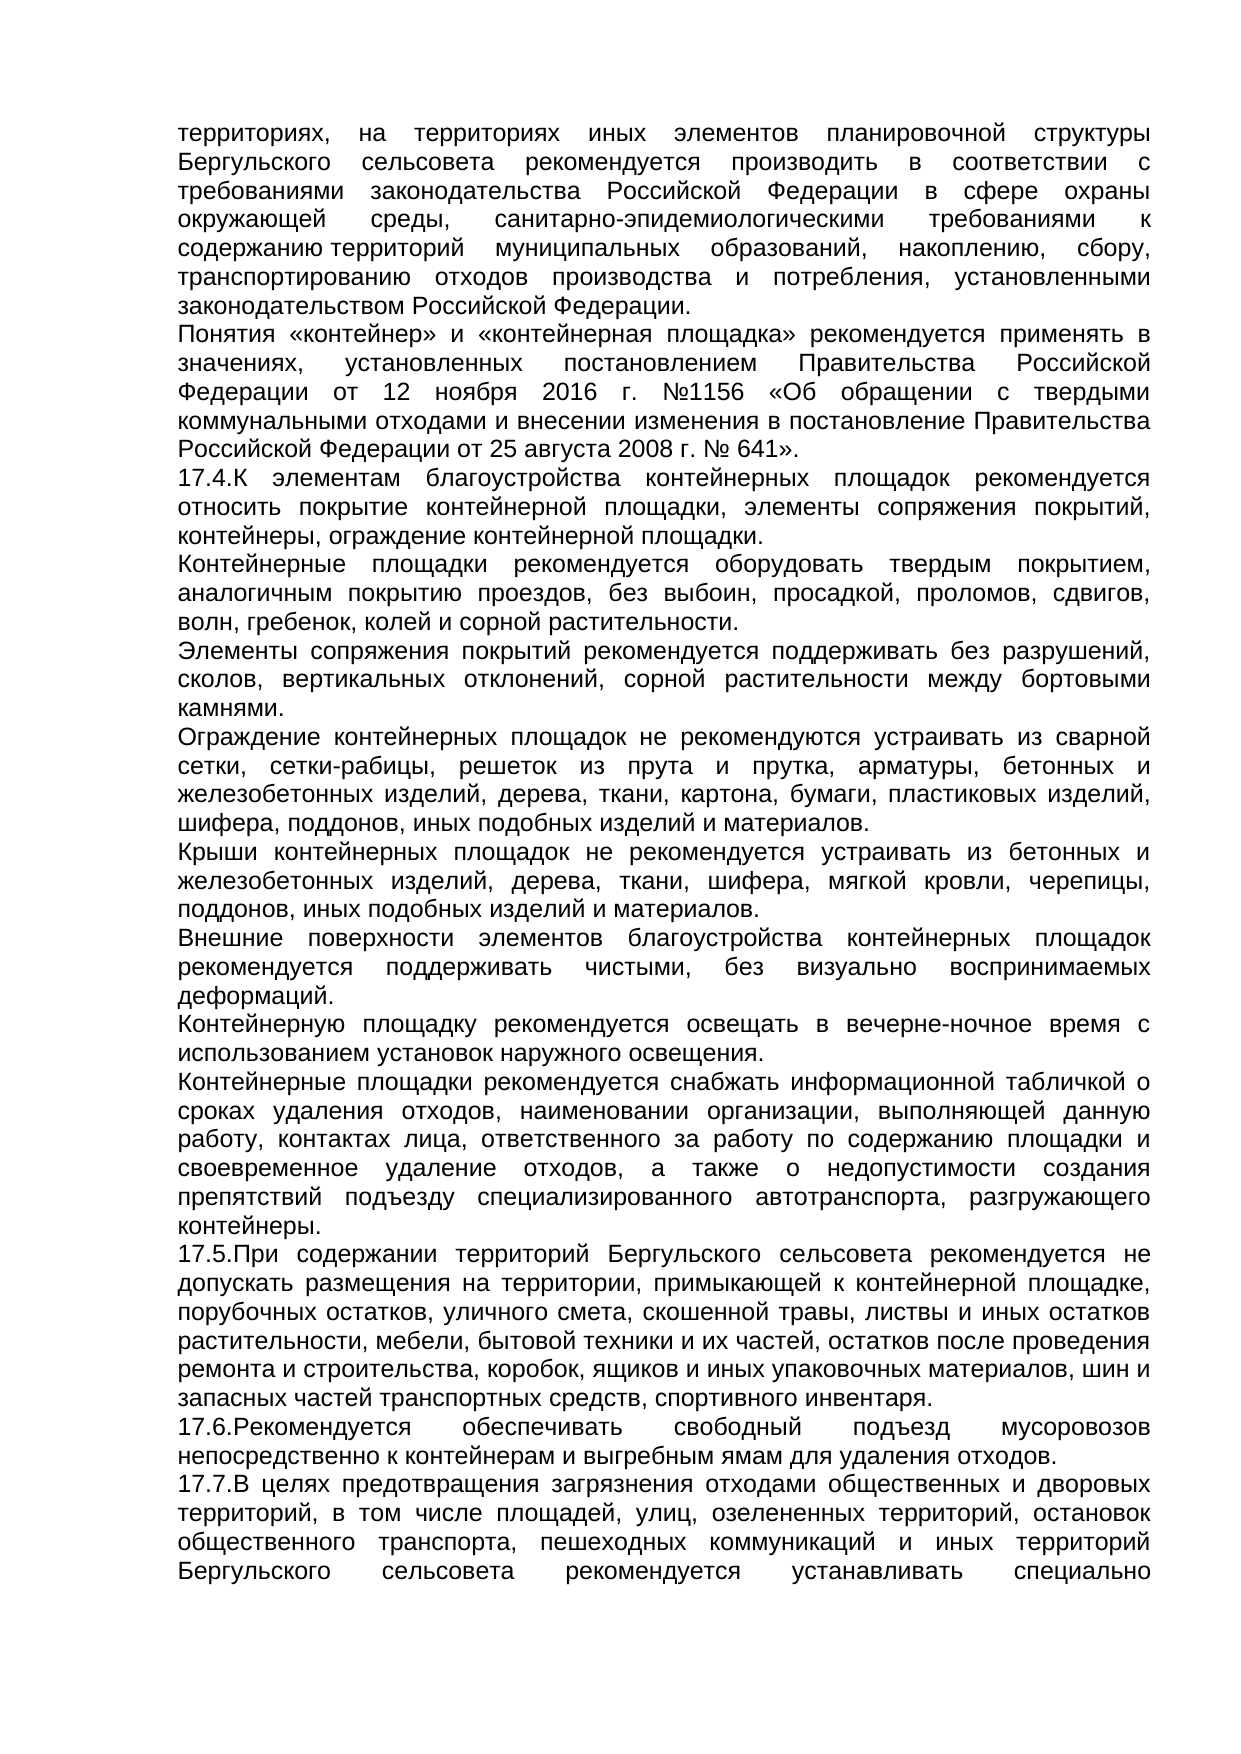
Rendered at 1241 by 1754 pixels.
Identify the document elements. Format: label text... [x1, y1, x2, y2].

text Внешние поверхности элементов благоустройства контейнерных площадок рекомендуется поддерживать чистыми, без визуально воспринимаемых деформаций. [177, 923, 1152, 1009]
text 17.4.К элементам благоустройства контейнерных площадок рекомендуется относить покрытие контейнерной площадки, элементы сопряжения покрытий, контейнеры, ограждение контейнерной площадки. [177, 463, 1152, 549]
text 17.6.Рекомендуется обеспечивать свободный подъезд мусоровозов непосредственно к контейнерам и выгребным ямам для удаления отходов. [177, 1412, 1152, 1469]
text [177, 1469, 1152, 1584]
text 17.5.При содержании территорий Бергульского сельсовета рекомендуется не допускать размещения на территории, примыкающей к контейнерной площадке, порубочных остатков, уличного смета, скошенной травы, листвы и иных остатков растительности, мебели, бытовой техники и их частей, остатков после проведения ремонта и строительства, коробок, ящиков и иных упаковочных материалов, шин и запасных частей транспортных средств, спортивного инвентаря. [177, 1239, 1152, 1412]
text Контейнерные площадки рекомендуется оборудовать твердым покрытием, аналогичным покрытию проездов, без выбоин, просадкой, проломов, сдвигов, волн, гребенок, колей и сорной растительности. [177, 549, 1152, 636]
text Контейнерные площадки рекомендуется снабжать информационной табличкой о сроках удаления отходов, наименовании организации, выполняющей данную работу, контактах лица, ответственного за работу по содержанию площадки и своевременное удаление отходов, а также о недопустимости создания препятствий подъезду специализированного автотранспорта, разгружающего контейнеры. [177, 1067, 1152, 1239]
text Понятия «контейнер» и «контейнерная площадка» рекомендуется применять в значениях, установленных постановлением Правительства Российской Федерации от 12 ноября 2016 г. №1156 «Об обращении с твердыми коммунальными отходами и внесении изменения в постановление Правительства Российской Федерации от 25 августа 2008 г. № 641». [177, 319, 1152, 463]
text Элементы сопряжения покрытий рекомендуется поддерживать без разрушений, сколов, вертикальных отклонений, сорной растительности между бортовыми камнями. [177, 636, 1152, 722]
text Контейнерную площадку рекомендуется освещать в вечерне-ночное время с использованием установок наружного освещения. [177, 1009, 1152, 1067]
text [177, 118, 1152, 319]
text Крыши контейнерных площадок не рекомендуется устраивать из бетонных и железобетонных изделий, дерева, ткани, шифера, мягкой кровли, черепицы, поддонов, иных подобных изделий и материалов. [177, 837, 1152, 923]
text Ограждение контейнерных площадок не рекомендуются устраивать из сварной сетки, сетки-рабицы, решеток из прута и прутка, арматуры, бетонных и железобетонных изделий, дерева, ткани, картона, бумаги, пластиковых изделий, шифера, поддонов, иных подобных изделий и материалов. [177, 722, 1152, 837]
